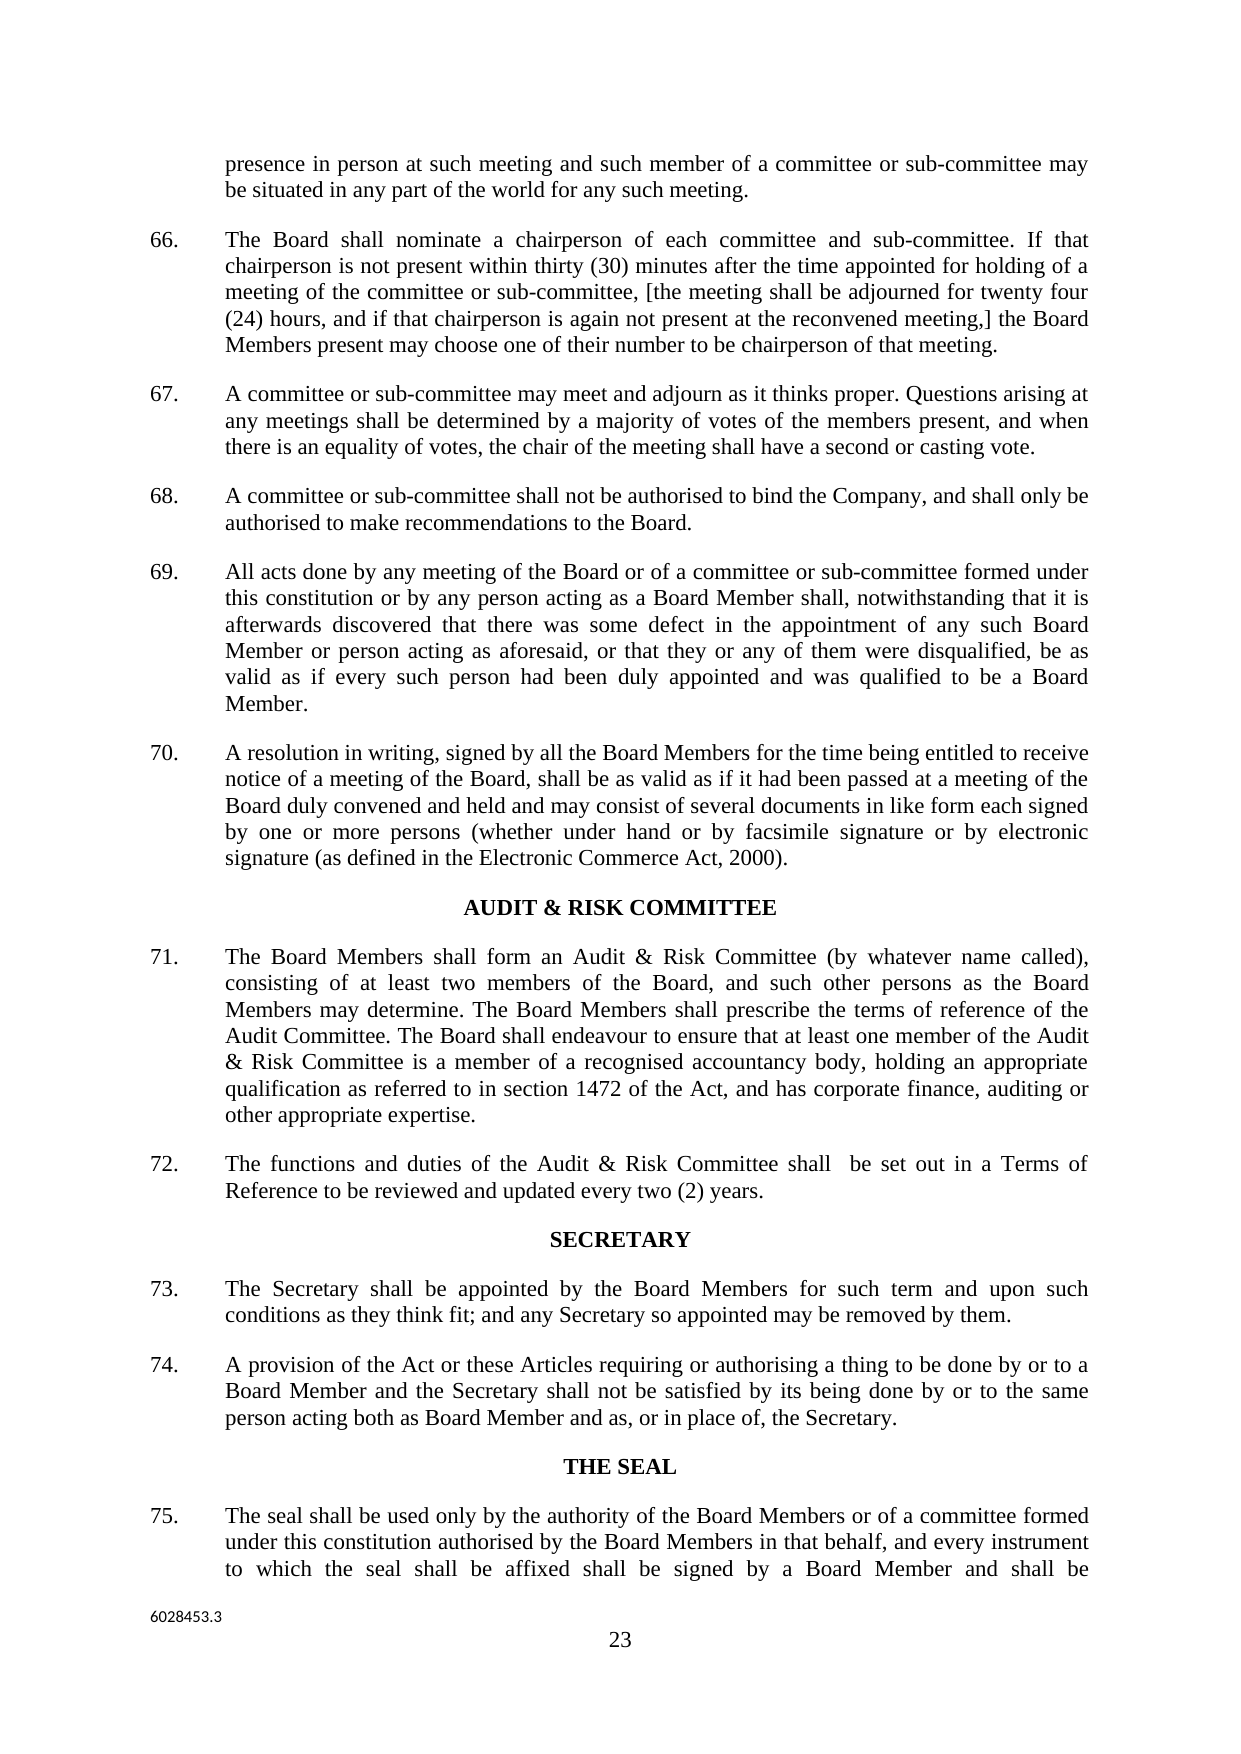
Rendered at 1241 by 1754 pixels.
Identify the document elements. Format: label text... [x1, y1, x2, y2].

text The functions and duties of the Audit & Risk Committee shall be set out in a Terms of Reference to be reviewed and updated every two (2) years. [150, 1150, 1090, 1203]
text The Board Members shall form an Audit & Risk Committee (by whatever name called), consisting of at least two members of the Board, and such other persons as the Board Members may determine. The Board Members shall prescribe the terms of reference of the Audit Committee. The Board shall endeavour to ensure that at least one member of the Audit & Risk Committee is a member of a recognised accountancy body, holding an appropriate qualification as referred to in section 1472 of the Act, and has corporate finance, auditing or other appropriate expertise. [150, 943, 1090, 1127]
text AUDIT & RISK COMMITTEE [150, 894, 1090, 920]
text THE SEAL [150, 1453, 1090, 1479]
text All acts done by any meeting of the Board or of a committee or sub-committee formed under this constitution or by any person acting as a Board Member shall, notwithstanding that it is afterwards discovered that there was some defect in the appointment of any such Board Member or person acting as aforesaid, or that they or any of them were disqualified, be as valid as if every such person had been duly appointed and was qualified to be a Board Member. [150, 558, 1090, 716]
text A committee or sub-committee may meet and adjourn as it thinks proper. Questions arising at any meetings shall be determined by a majority of votes of the members present, and when there is an equality of votes, the chair of the meeting shall have a second or casting vote. [150, 380, 1090, 459]
text A committee or sub-committee shall not be authorised to bind the Company, and shall only be authorised to make recommendations to the Board. [150, 482, 1090, 535]
text The Secretary shall be appointed by the Board Members for such term and upon such conditions as they think fit; and any Secretary so appointed may be removed by them. [150, 1275, 1090, 1328]
text The Board shall nominate a chairperson of each committee and sub-committee. If that chairperson is not present within thirty (30) minutes after the time appointed for holding of a meeting of the committee or sub-committee, [the meeting shall be adjourned for twenty four (24) hours, and if that chairperson is again not present at the reconvened meeting,] the Board Members present may choose one of their number to be chairperson of that meeting. [150, 226, 1090, 357]
text A provision of the Act or these Articles requiring or authorising a thing to be done by or to a Board Member and the Secretary shall not be satisfied by its being done by or to the same person acting both as Board Member and as, or in place of, the Secretary. [150, 1351, 1090, 1430]
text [225, 150, 1090, 203]
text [150, 1502, 1090, 1581]
text A resolution in writing, signed by all the Board Members for the time being entitled to receive notice of a meeting of the Board, shall be as valid as if it had been passed at a meeting of the Board duly convened and held and may consist of several documents in like form each signed by one or more persons (whether under hand or by facsimile signature or by electronic signature (as defined in the Electronic Commerce Act, 2000). [150, 739, 1090, 871]
text SECRETARY [150, 1226, 1090, 1252]
